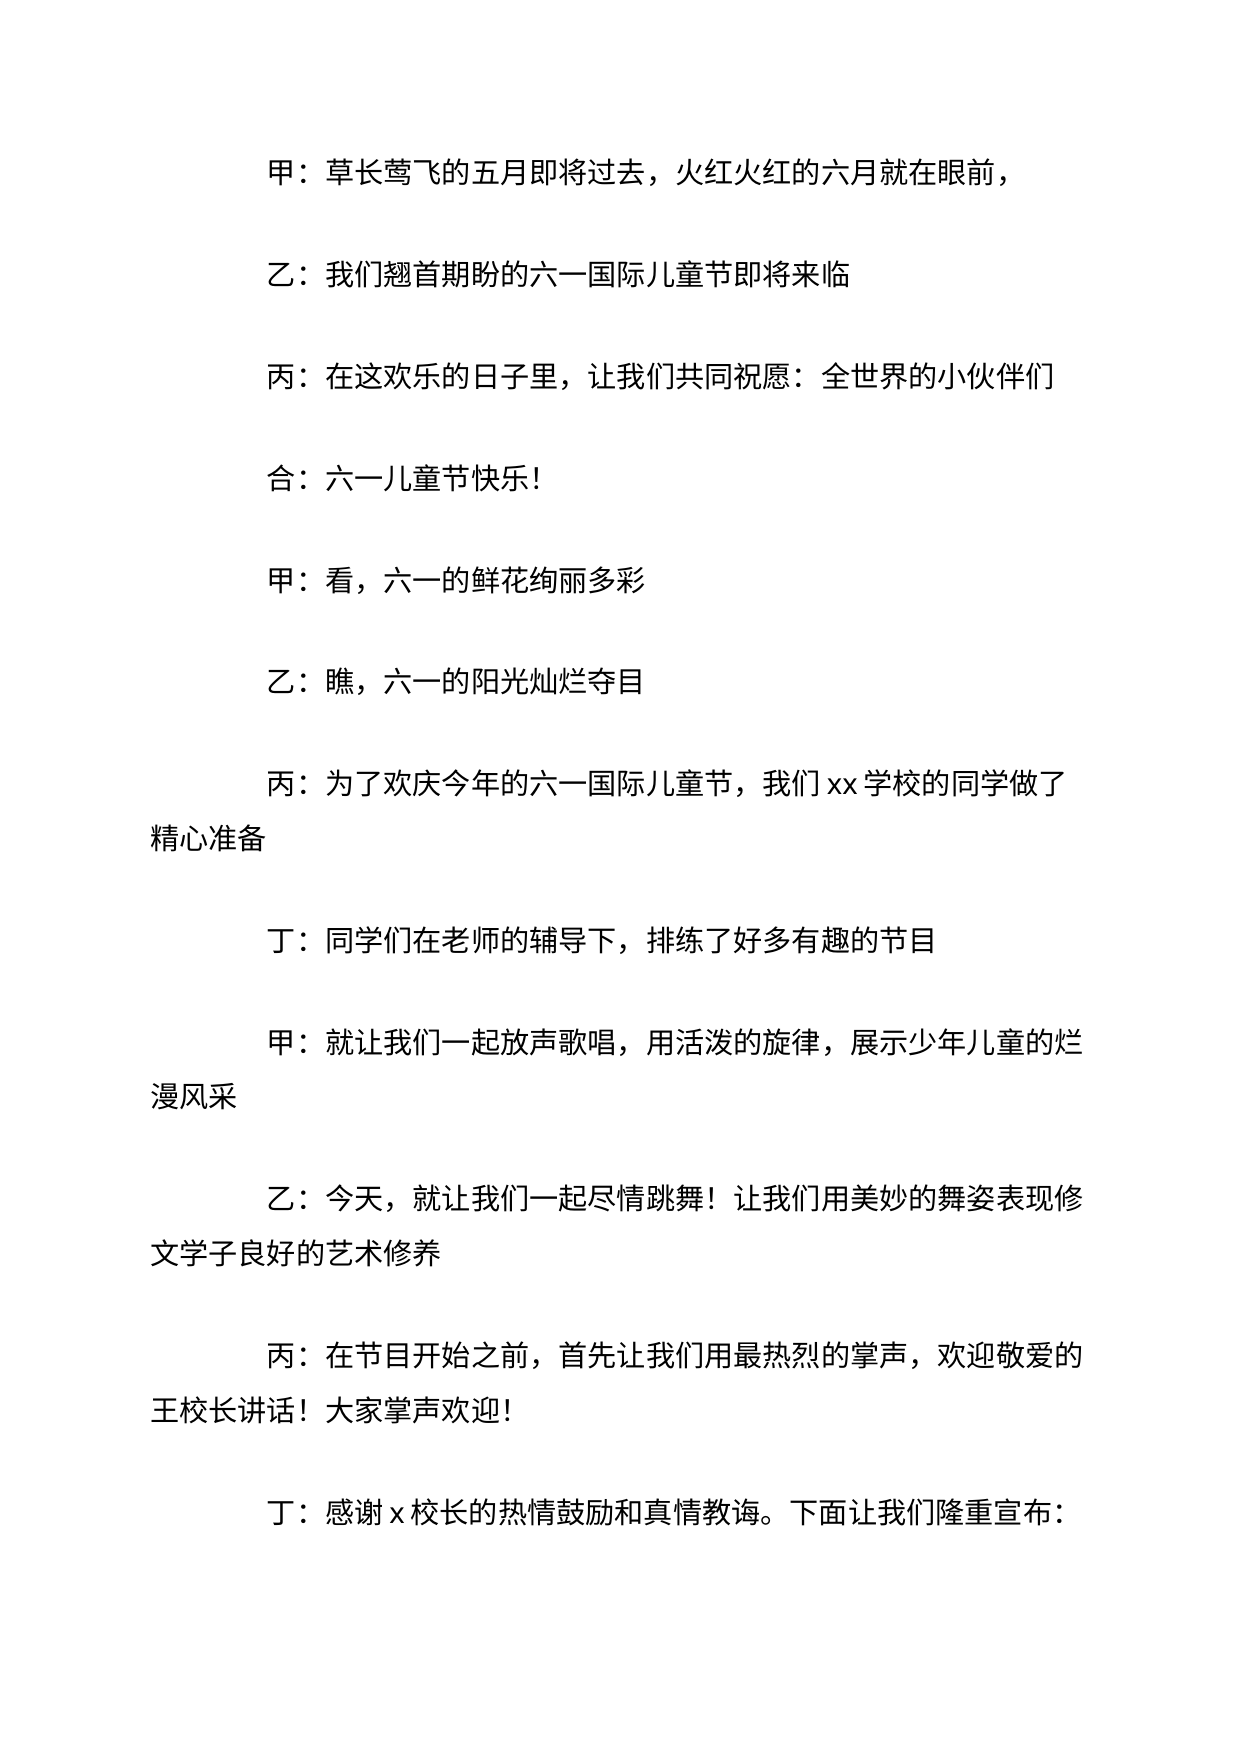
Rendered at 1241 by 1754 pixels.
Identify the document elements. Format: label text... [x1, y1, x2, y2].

text 甲：看，六一的鲜花绚丽多彩 [150, 557, 1090, 599]
text 甲：草长莺飞的五月即将过去，火红火红的六月就在眼前， [150, 150, 1090, 192]
text 乙：瞧，六一的阳光灿烂夺目 [150, 659, 1090, 701]
text 乙：今天，就让我们一起尽情跳舞！让我们用美妙的舞姿表现修文学子良好的艺术修养 [150, 1176, 1090, 1273]
text 丁：同学们在老师的辅导下，排练了好多有趣的节目 [150, 917, 1090, 960]
text 丙：为了欢庆今年的六一国际儿童节，我们xx学校的同学做了精心准备 [150, 761, 1090, 858]
text 甲：就让我们一起放声歌唱，用活泼的旋律，展示少年儿童的烂漫风采 [150, 1019, 1090, 1116]
text 丁：感谢x校长的热情鼓励和真情教诲。下面让我们隆重宣布： [150, 1489, 1090, 1532]
text 乙：我们翘首期盼的六一国际儿童节即将来临 [150, 252, 1090, 294]
text 合：六一儿童节快乐！ [150, 455, 1090, 498]
text 丙：在节目开始之前，首先让我们用最热烈的掌声，欢迎敬爱的王校长讲话！大家掌声欢迎！ [150, 1332, 1090, 1430]
text 丙：在这欢乐的日子里，让我们共同祝愿：全世界的小伙伴们 [150, 353, 1090, 396]
